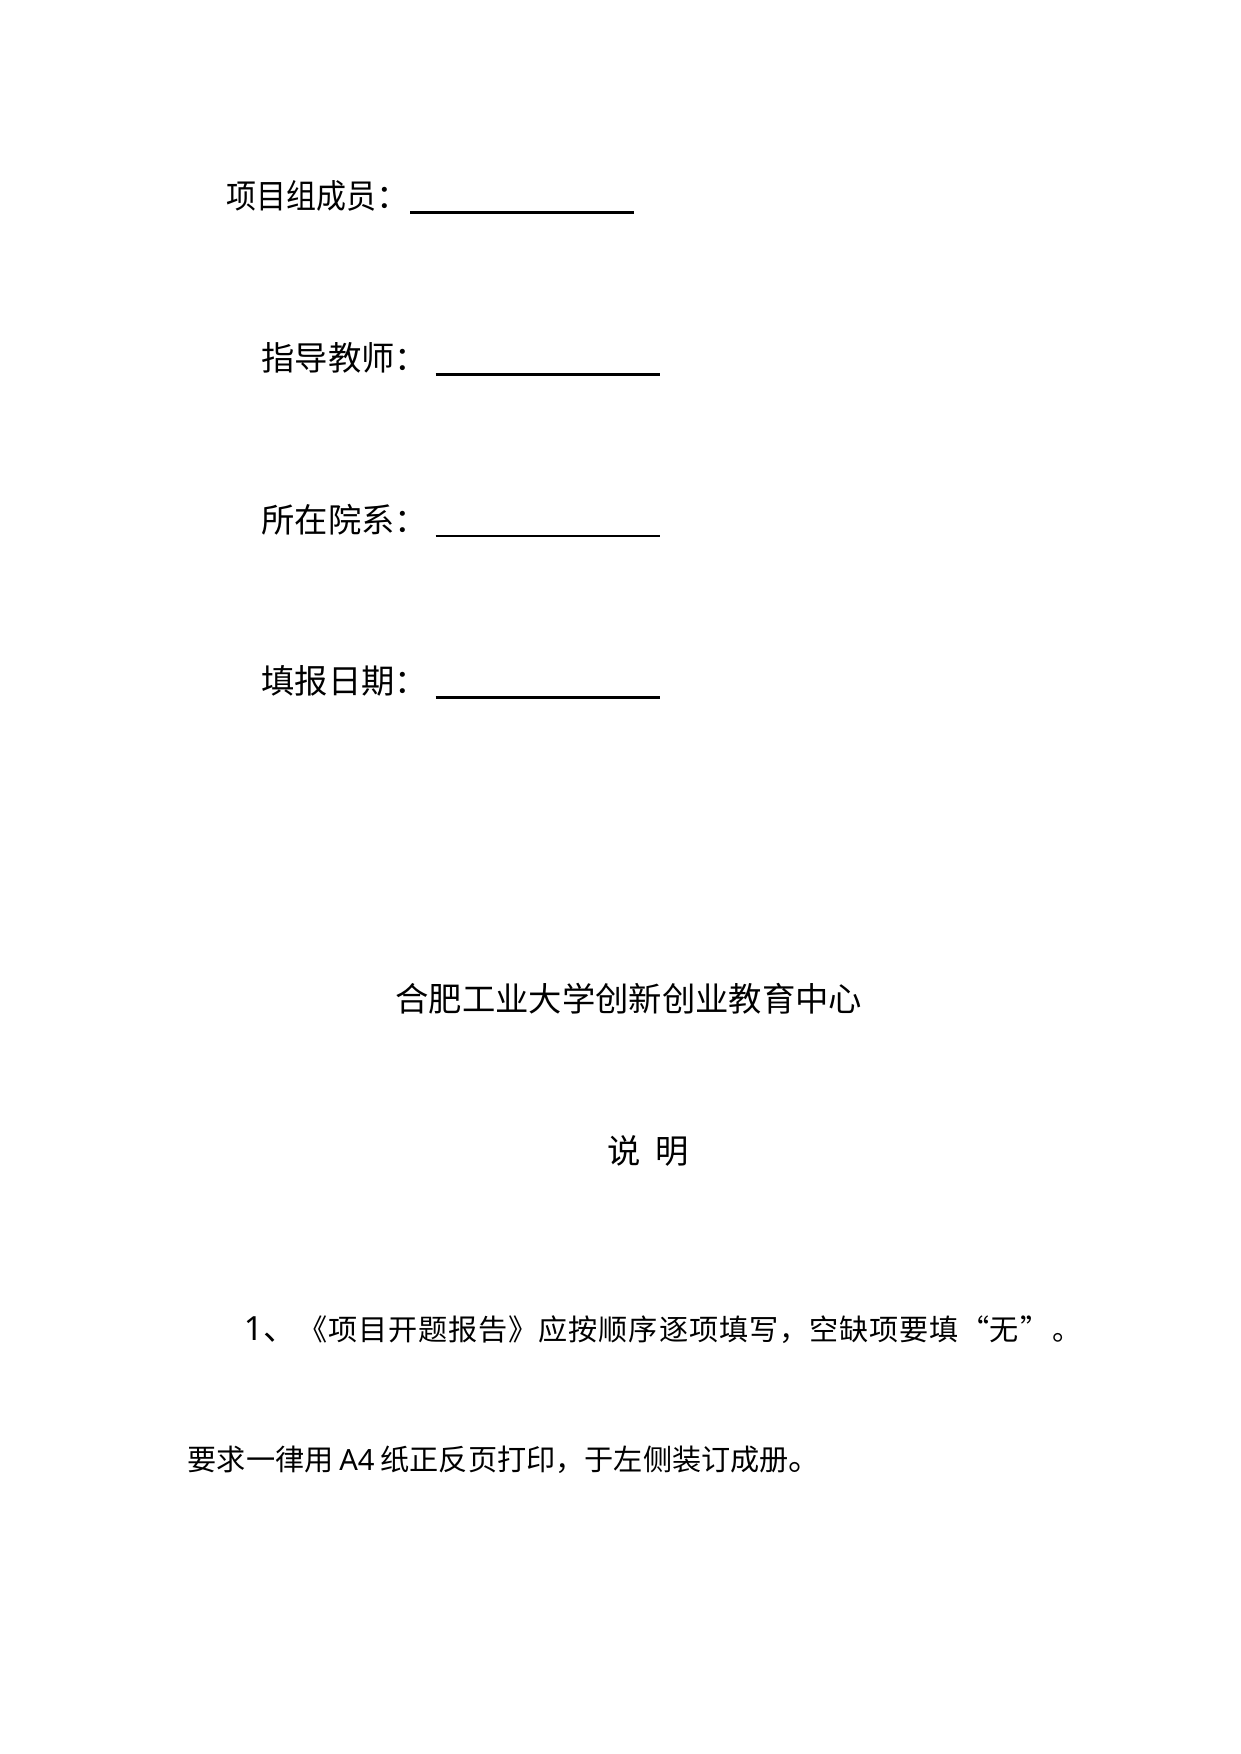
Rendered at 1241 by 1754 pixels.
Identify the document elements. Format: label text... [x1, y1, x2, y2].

text 说 明 [187, 1117, 1053, 1182]
text 指导教师： [187, 324, 1053, 389]
text 填报日期： [187, 647, 1053, 712]
text 合肥工业大学创新创业教育中心 [187, 964, 1053, 1029]
text 所在院系： [187, 485, 1053, 550]
text 项目组成员： [187, 162, 1053, 227]
text 1、《项目开题报告》应按顺序逐项填写，空缺项要填“无”。要求一律用A4纸正反页打印，于左侧装订成册。 [187, 1293, 1053, 1488]
